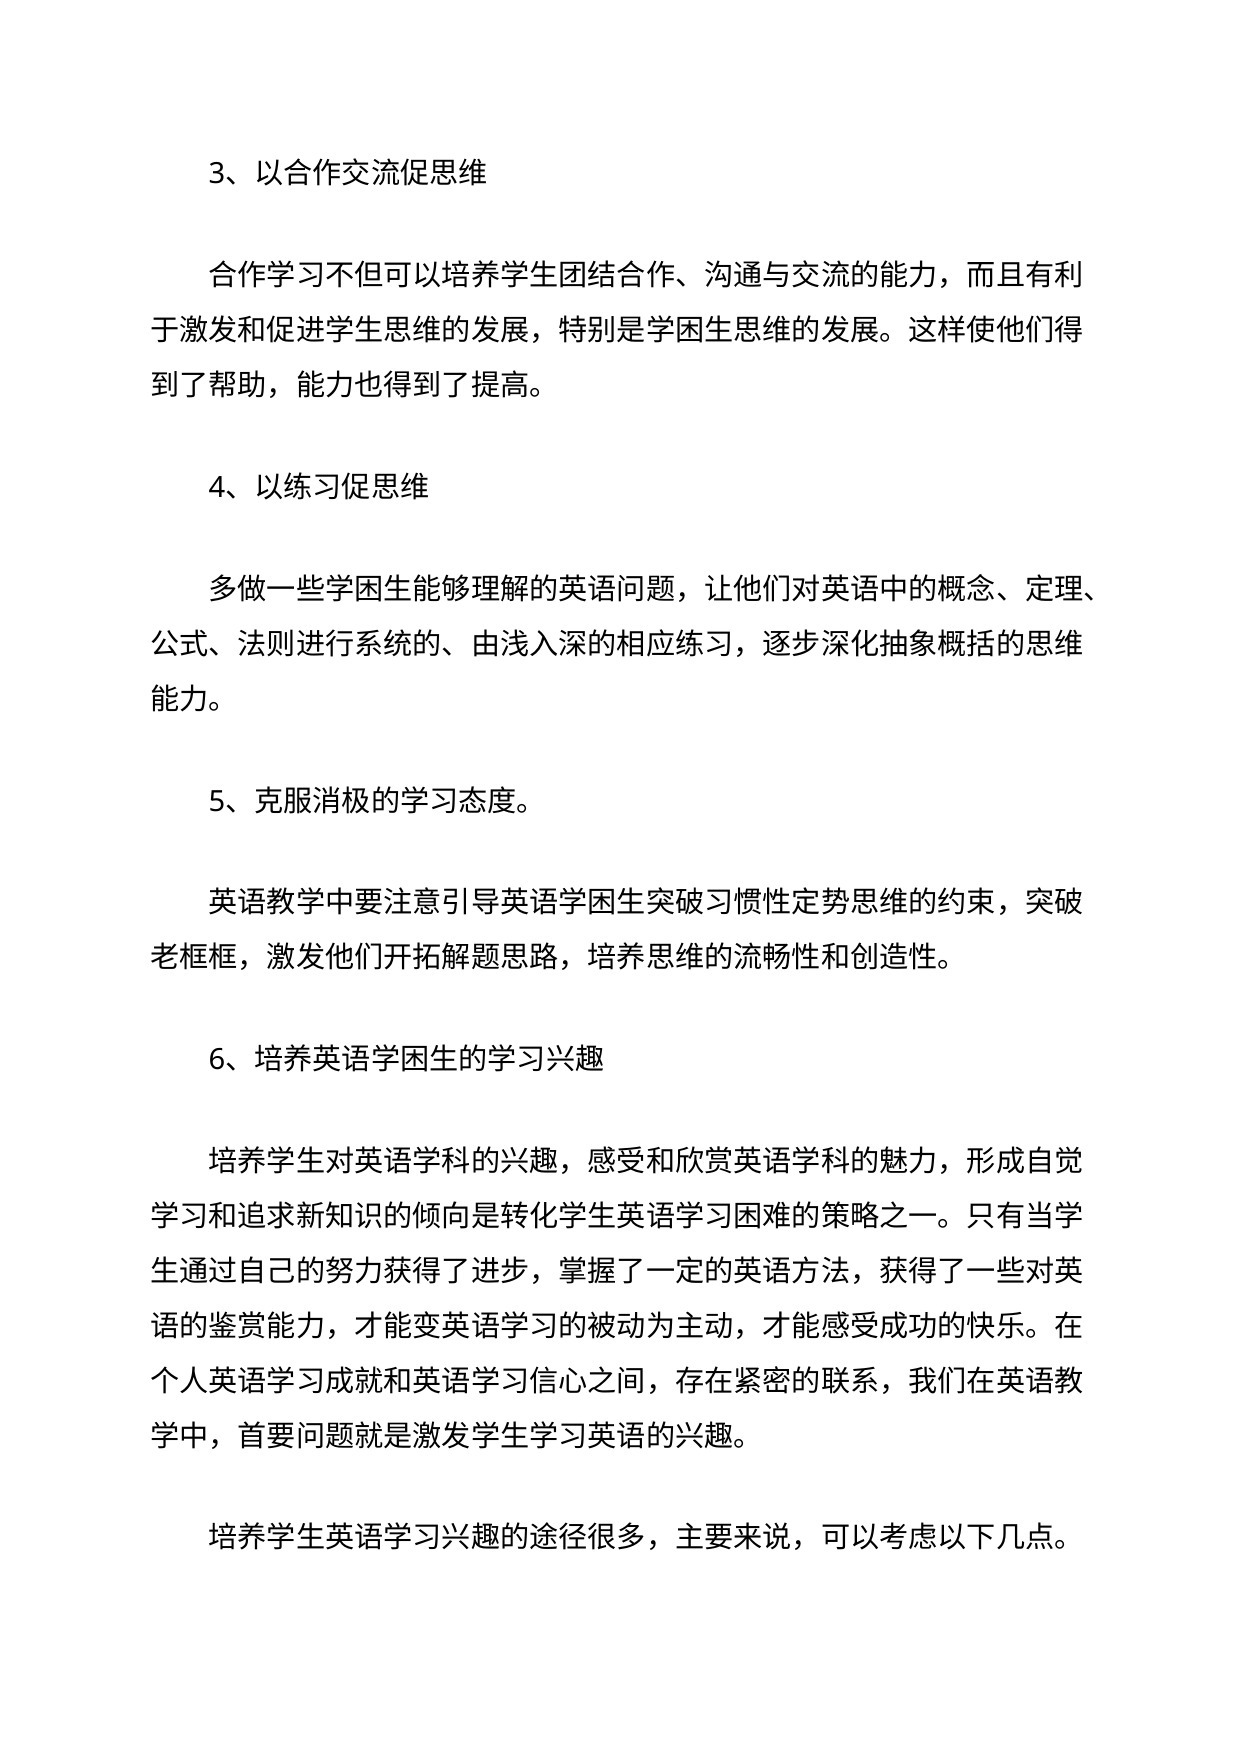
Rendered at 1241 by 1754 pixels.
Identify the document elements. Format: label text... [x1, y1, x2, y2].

text 培养学生对英语学科的兴趣，感受和欣赏英语学科的魅力，形成自觉学习和追求新知识的倾向是转化学生英语学习困难的策略之一。只有当学生通过自己的努力获得了进步，掌握了一定的英语方法，获得了一些对英语的鉴赏能力，才能变英语学习的被动为主动，才能感受成功的快乐。在个人英语学习成就和英语学习信心之间，存在紧密的联系，我们在英语教学中，首要问题就是激发学生学习英语的兴趣。 [150, 1138, 1090, 1454]
text 3、以合作交流促思维 [150, 150, 1090, 192]
text 6、培养英语学困生的学习兴趣 [150, 1036, 1090, 1078]
text 5、克服消极的学习态度。 [150, 777, 1090, 819]
text 多做一些学困生能够理解的英语问题，让他们对英语中的概念、定理、公式、法则进行系统的、由浅入深的相应练习，逐步深化抽象概括的思维能力。 [150, 566, 1090, 718]
text 培养学生英语学习兴趣的途径很多，主要来说，可以考虑以下几点。 [150, 1514, 1090, 1556]
text 英语教学中要注意引导英语学困生突破习惯性定势思维的约束，突破老框框，激发他们开拓解题思路，培养思维的流畅性和创造性。 [150, 879, 1090, 976]
text 4、以练习促思维 [150, 463, 1090, 506]
text 合作学习不但可以培养学生团结合作、沟通与交流的能力，而且有利于激发和促进学生思维的发展，特别是学困生思维的发展。这样使他们得到了帮助，能力也得到了提高。 [150, 252, 1090, 404]
